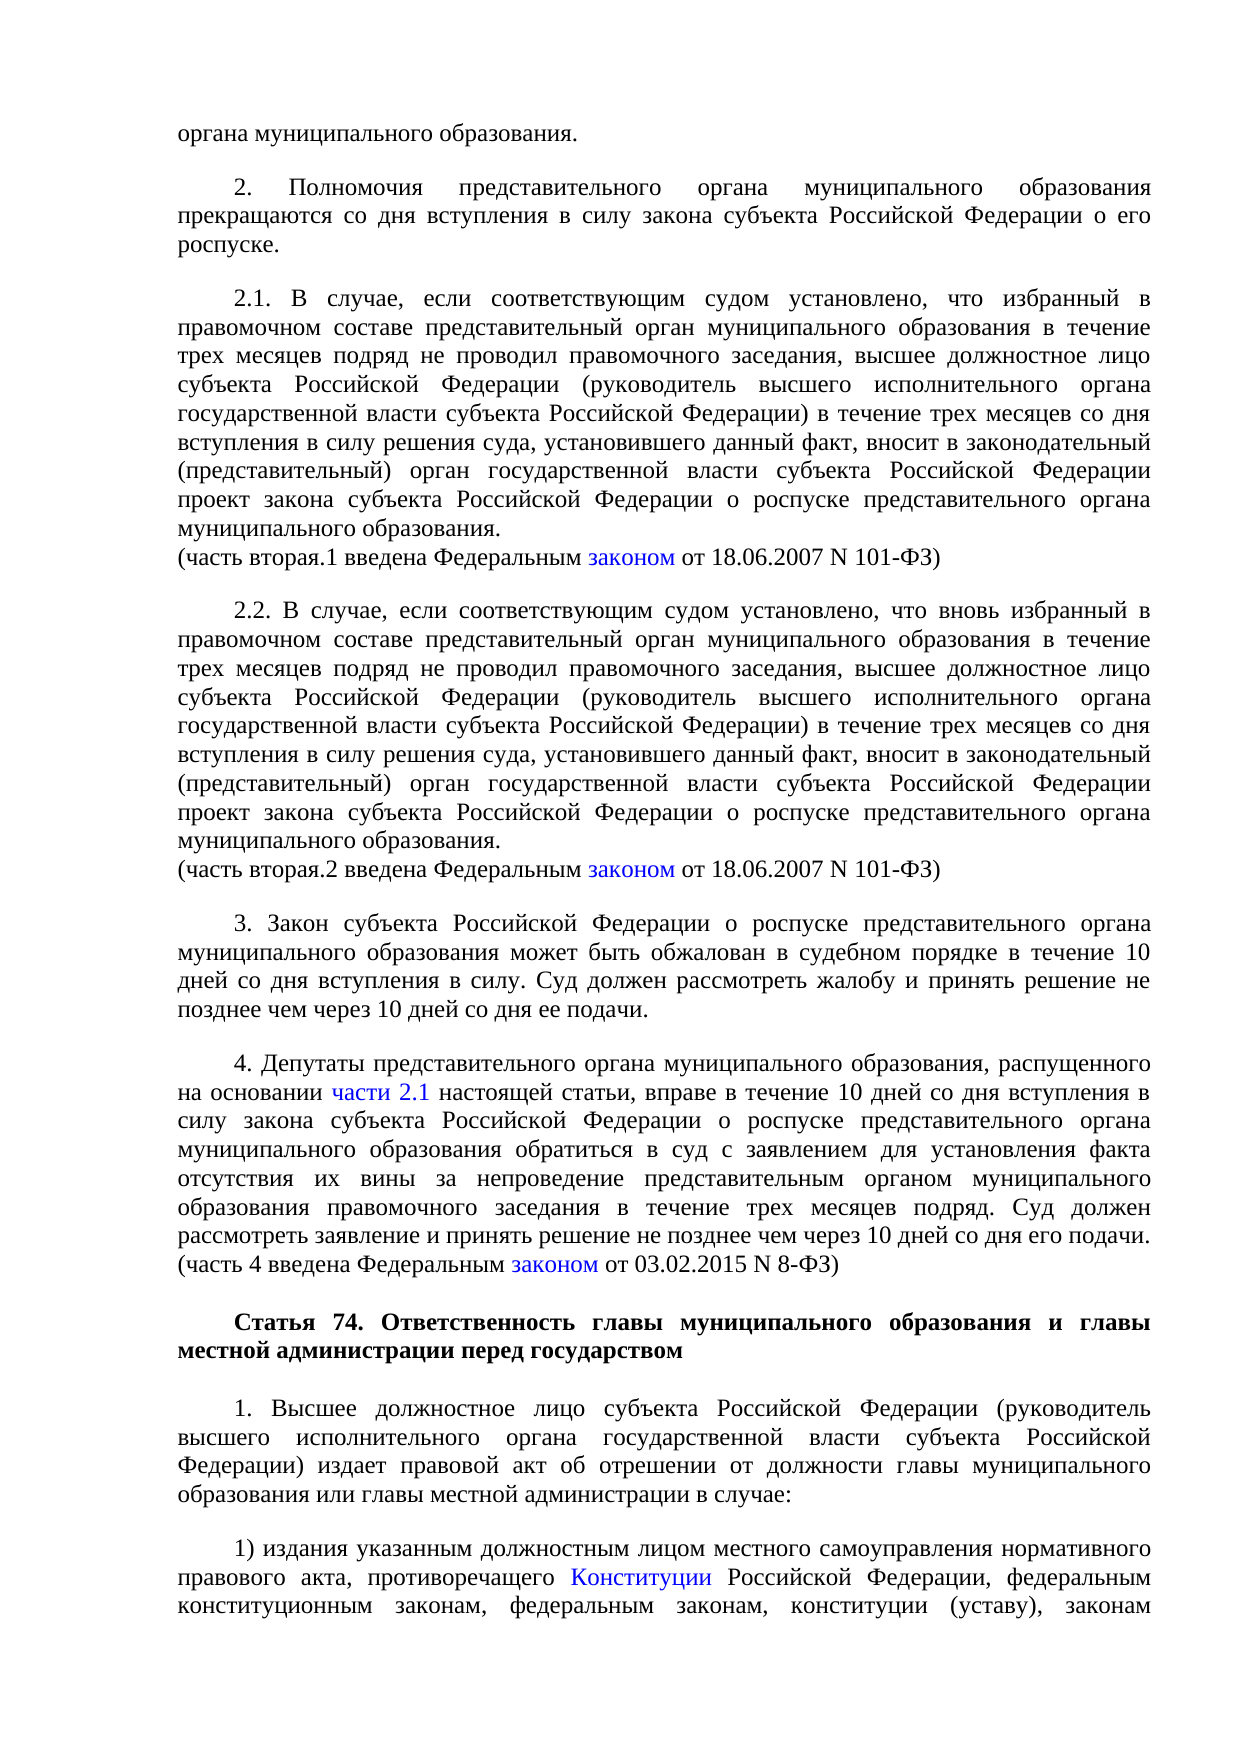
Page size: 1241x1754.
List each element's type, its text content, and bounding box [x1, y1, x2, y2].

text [177, 118, 1152, 147]
text 2.2. В случае, если соответствующим судом установлено, что вновь избранный в правомочном составе представительный орган муниципального образования в течение трех месяцев подряд не проводил правомочного заседания, высшее должностное лицо субъекта Российской Федерации (руководитель высшего исполнительного органа государственной власти субъекта Российской Федерации) в течение трех месяцев со дня вступления в силу решения суда, установившего данный факт, вносит в законодательный (представительный) орган государственной власти субъекта Российской Федерации проект закона субъекта Российской Федерации о роспуске представительного органа муниципального образования. [177, 596, 1152, 854]
title Статья 74. Ответственность главы муниципального образования и главы местной администрации перед государством [177, 1307, 1152, 1364]
text 4. Депутаты представительного органа муниципального образования, распущенного на основании части 2.1 настоящей статьи, вправе в течение 10 дней со дня вступления в силу закона субъекта Российской Федерации о роспуске представительного органа муниципального образования обратиться в суд с заявлением для установления факта отсутствия их вины за непроведение представительным органом муниципального образования правомочного заседания в течение трех месяцев подряд. Суд должен рассмотреть заявление и принять решение не позднее чем через 10 дней со дня его подачи. [177, 1048, 1152, 1249]
text 2. Полномочия представительного органа муниципального образования прекращаются со дня вступления в силу закона субъекта Российской Федерации о его роспуске. [177, 172, 1152, 258]
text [177, 1533, 1152, 1619]
text (часть 4 введена Федеральным законом от 03.02.2015 N 8-ФЗ) [177, 1249, 1152, 1278]
text 2.1. В случае, если соответствующим судом установлено, что избранный в правомочном составе представительный орган муниципального образования в течение трех месяцев подряд не проводил правомочного заседания, высшее должностное лицо субъекта Российской Федерации (руководитель высшего исполнительного органа государственной власти субъекта Российской Федерации) в течение трех месяцев со дня вступления в силу решения суда, установившего данный факт, вносит в законодательный (представительный) орган государственной власти субъекта Российской Федерации проект закона субъекта Российской Федерации о роспуске представительного органа муниципального образования. [177, 283, 1152, 542]
text (часть вторая.2 введена Федеральным законом от 18.06.2007 N 101-ФЗ) [177, 854, 1152, 883]
text 3. Закон субъекта Российской Федерации о роспуске представительного органа муниципального образования может быть обжалован в судебном порядке в течение 10 дней со дня вступления в силу. Суд должен рассмотреть жалобу и принять решение не позднее чем через 10 дней со дня ее подачи. [177, 908, 1152, 1023]
text (часть вторая.1 введена Федеральным законом от 18.06.2007 N 101-ФЗ) [177, 542, 1152, 571]
text 1. Высшее должностное лицо субъекта Российской Федерации (руководитель высшего исполнительного органа государственной власти субъекта Российской Федерации) издает правовой акт об отрешении от должности главы муниципального образования или главы местной администрации в случае: [177, 1393, 1152, 1508]
